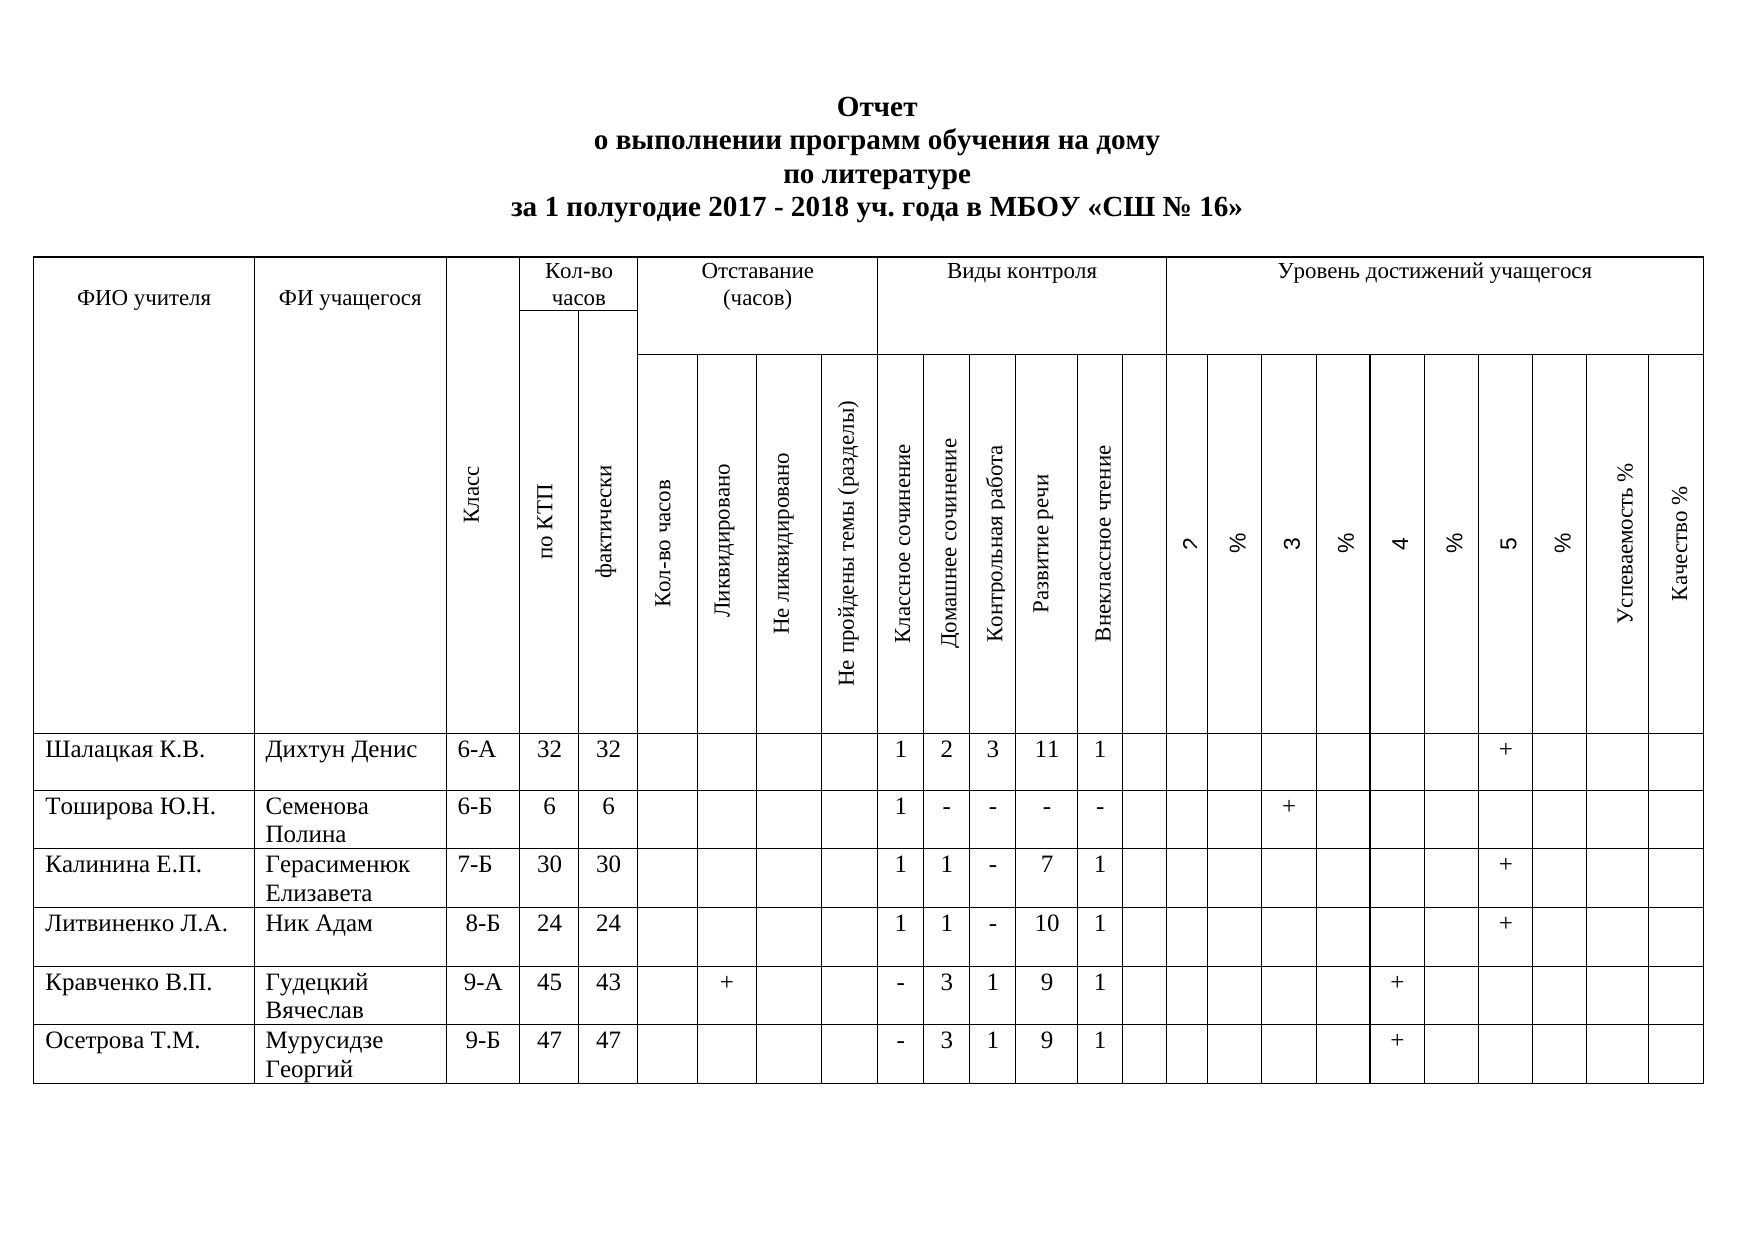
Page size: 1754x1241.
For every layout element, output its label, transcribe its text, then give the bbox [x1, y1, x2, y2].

table_cell [757, 849, 821, 907]
table_cell 1 [878, 849, 923, 907]
table_cell [1425, 1025, 1478, 1083]
table_cell 32 [520, 734, 578, 790]
table_cell [1649, 791, 1703, 848]
table_cell Внеклассное чтение [1078, 355, 1122, 733]
table_cell 24 [579, 908, 637, 966]
table_cell [1262, 849, 1316, 907]
table_cell [638, 967, 697, 1024]
table_cell [698, 908, 756, 966]
table_cell - [970, 849, 1015, 907]
table_cell 5 [1479, 355, 1532, 733]
text о выполнении программ обучения на дому [118, 122, 1636, 156]
table_cell 1 [1078, 734, 1122, 790]
table_cell [1371, 734, 1424, 790]
table_cell [1587, 734, 1648, 790]
table_cell [1533, 967, 1586, 1024]
table_cell фактически [579, 311, 637, 733]
table_cell [1123, 355, 1166, 733]
table_cell [1123, 791, 1166, 848]
table_cell + [1371, 1025, 1424, 1083]
table_cell [698, 734, 756, 790]
table_cell [1262, 967, 1316, 1024]
table_cell [757, 1025, 821, 1083]
table_cell Домашнее сочинение [924, 355, 969, 733]
table_cell [1587, 791, 1648, 848]
table_cell [1649, 849, 1703, 907]
table_header ФИ учащегося [255, 258, 446, 733]
table_cell 7-Б [447, 849, 519, 907]
table_cell [1167, 849, 1207, 907]
table_cell [1208, 791, 1261, 848]
table_cell [1425, 908, 1478, 966]
table_cell [1123, 734, 1166, 790]
table_cell 1 [1078, 967, 1122, 1024]
table_cell 30 [520, 849, 578, 907]
table_cell [1587, 967, 1648, 1024]
table_cell Мурусидзе Георгий [255, 1025, 446, 1083]
table_cell Герасименюк Елизавета [255, 849, 446, 907]
table_cell [1371, 908, 1424, 966]
table_cell [757, 967, 821, 1024]
table_cell 45 [520, 967, 578, 1024]
table_cell 1 [1078, 1025, 1122, 1083]
table_cell [1317, 967, 1369, 1024]
table_cell 3 [924, 1025, 969, 1083]
table_cell % [1533, 355, 1586, 733]
table_cell [757, 908, 821, 966]
table_cell Калинина Е.П. [34, 849, 254, 907]
table_cell [638, 849, 697, 907]
table_cell [1533, 849, 1586, 907]
table_cell 6 [520, 791, 578, 848]
table_cell [638, 1025, 697, 1083]
table_cell [1317, 791, 1369, 848]
table_cell 11 [1016, 734, 1077, 790]
table_cell 4 [1371, 355, 1424, 733]
table_cell [1123, 908, 1166, 966]
table_cell Кол-во часов [638, 355, 697, 733]
table_cell 24 [520, 908, 578, 966]
table_cell Семенова Полина [255, 791, 446, 848]
table_cell [1479, 791, 1532, 848]
table_header Виды контроля [878, 258, 1166, 354]
table_cell 6-А [447, 734, 519, 790]
table_cell [1533, 908, 1586, 966]
table_cell + [1479, 734, 1532, 790]
table_cell - [970, 791, 1015, 848]
table_cell [1649, 734, 1703, 790]
table_cell - [878, 1025, 923, 1083]
table_cell [1479, 967, 1532, 1024]
table_cell [1262, 734, 1316, 790]
table_cell Успеваемость % [1587, 355, 1648, 733]
table_cell [1533, 734, 1586, 790]
table_cell [1425, 967, 1478, 1024]
table_cell [1262, 908, 1316, 966]
table_cell [1208, 908, 1261, 966]
table_cell [1167, 908, 1207, 966]
table_cell Дихтун Денис [255, 734, 446, 790]
table_cell [698, 791, 756, 848]
table_cell [1123, 849, 1166, 907]
table_cell 1 [970, 967, 1015, 1024]
table_cell 7 [1016, 849, 1077, 907]
table_cell + [1479, 908, 1532, 966]
table_cell 47 [520, 1025, 578, 1083]
table_cell 3 [924, 967, 969, 1024]
table_cell [638, 791, 697, 848]
table_cell 47 [579, 1025, 637, 1083]
table_cell Контрольная работа [970, 355, 1015, 733]
table_cell [822, 734, 877, 790]
table_cell + [1371, 967, 1424, 1024]
table_cell [1425, 734, 1478, 790]
table_cell Осетрова Т.М. [34, 1025, 254, 1083]
table_cell [1208, 967, 1261, 1024]
table_cell [1587, 849, 1648, 907]
table_cell [1262, 1025, 1316, 1083]
table_cell % [1425, 355, 1478, 733]
table_cell [1533, 791, 1586, 848]
table_cell [1123, 1025, 1166, 1083]
table_cell 1 [878, 734, 923, 790]
table_cell 1 [924, 849, 969, 907]
table_header Отставание (часов) [638, 258, 877, 354]
table_cell [1317, 1025, 1369, 1083]
table_cell Развитие речи [1016, 355, 1077, 733]
table_cell - [970, 908, 1015, 966]
table_cell [757, 791, 821, 848]
table_cell [1123, 967, 1166, 1024]
table_cell Ник Адам [255, 908, 446, 966]
table_cell [638, 734, 697, 790]
table_cell [1371, 791, 1424, 848]
table_cell 1 [970, 1025, 1015, 1083]
table_cell [822, 849, 877, 907]
table_cell + [1262, 791, 1316, 848]
table_cell - [924, 791, 969, 848]
table_cell 3 [1262, 355, 1316, 733]
table_cell [1587, 1025, 1648, 1083]
table_cell [1649, 908, 1703, 966]
table_cell [1208, 734, 1261, 790]
table_cell % [1208, 355, 1261, 733]
table_cell 2 [1167, 355, 1207, 733]
table_cell Качество % [1649, 355, 1703, 733]
table_cell Шалацкая К.В. [34, 734, 254, 790]
table_cell [822, 1025, 877, 1083]
table_cell [698, 849, 756, 907]
table_cell по КТП [520, 311, 578, 733]
table_cell 9 [1016, 1025, 1077, 1083]
table_cell [757, 734, 821, 790]
table_cell [698, 1025, 756, 1083]
table_cell [1208, 1025, 1261, 1083]
table_cell 43 [579, 967, 637, 1024]
table_cell [1479, 1025, 1532, 1083]
table_cell + [1479, 849, 1532, 907]
table_cell [1649, 1025, 1703, 1083]
table_cell 30 [579, 849, 637, 907]
table_cell [822, 967, 877, 1024]
table_cell 9-Б [447, 1025, 519, 1083]
table_cell 1 [1078, 849, 1122, 907]
table_header Класс [447, 258, 519, 733]
table_cell Классное сочинение [878, 355, 923, 733]
table_cell 6-Б [447, 791, 519, 848]
table_cell [1317, 849, 1369, 907]
table_cell 6 [579, 791, 637, 848]
table_cell - [1016, 791, 1077, 848]
table_cell [1317, 734, 1369, 790]
table_cell [1167, 734, 1207, 790]
table_cell - [1078, 791, 1122, 848]
table_header Кол-во часов [520, 258, 637, 310]
table_cell - [878, 967, 923, 1024]
table_cell Тоширова Ю.Н. [34, 791, 254, 848]
table_cell 8-Б [447, 908, 519, 966]
table_cell [1425, 791, 1478, 848]
table_cell Гудецкий Вячеслав [255, 967, 446, 1024]
table_cell [1317, 908, 1369, 966]
table_cell [1533, 1025, 1586, 1083]
table_cell 2 [924, 734, 969, 790]
table_cell [638, 908, 697, 966]
text за 1 полугодие 2017 - 2018 уч. года в МБОУ «СШ № 16» [118, 189, 1636, 223]
table_cell 9 [1016, 967, 1077, 1024]
table_cell 32 [579, 734, 637, 790]
table_cell 10 [1016, 908, 1077, 966]
table_cell [822, 908, 877, 966]
table_cell [1208, 849, 1261, 907]
table_cell [1371, 849, 1424, 907]
table_cell [1587, 908, 1648, 966]
text Отчет [118, 89, 1636, 122]
table_cell % [1317, 355, 1369, 733]
table_cell [1167, 967, 1207, 1024]
table_cell [1649, 967, 1703, 1024]
table_cell 1 [878, 791, 923, 848]
table_cell [822, 791, 877, 848]
text по литературе [118, 156, 1636, 189]
table_cell Ликвидировано [698, 355, 756, 733]
table_cell Кравченко В.П. [34, 967, 254, 1024]
table_cell + [698, 967, 756, 1024]
table_cell 3 [970, 734, 1015, 790]
table_cell [1425, 849, 1478, 907]
table_cell 9-А [447, 967, 519, 1024]
table_cell [1167, 791, 1207, 848]
table_header Уровень достижений учащегося [1167, 258, 1703, 354]
table_cell Не пройдены темы (разделы) [822, 355, 877, 733]
table_cell 1 [924, 908, 969, 966]
table_cell 1 [1078, 908, 1122, 966]
table_cell Литвиненко Л.А. [34, 908, 254, 966]
table_cell Не ликвидировано [757, 355, 821, 733]
table_header ФИО учителя [34, 258, 254, 733]
table_cell 1 [878, 908, 923, 966]
table_cell [1167, 1025, 1207, 1083]
